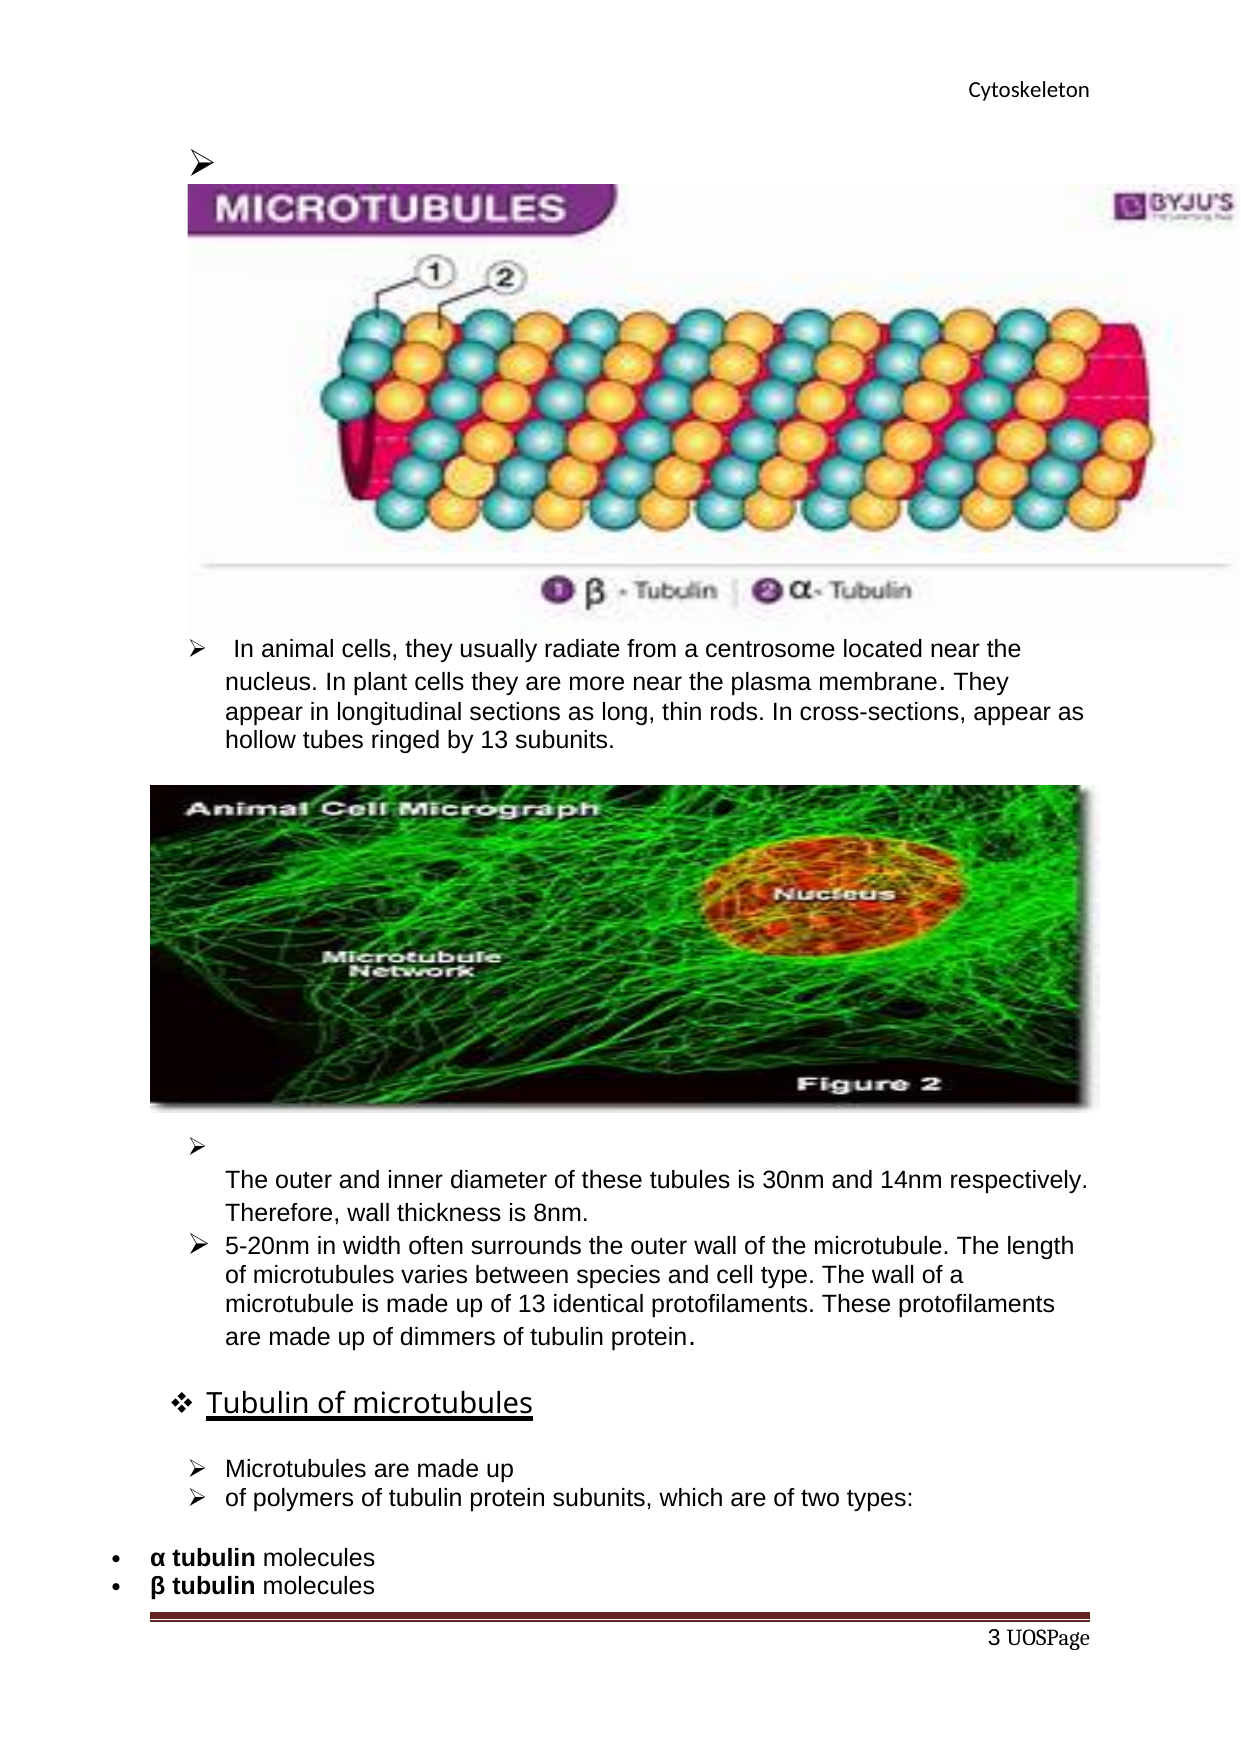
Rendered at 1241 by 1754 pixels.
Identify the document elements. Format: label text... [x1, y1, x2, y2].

list The outer and inner diameter of these tubules is 30nm and 14nm respectively. Therefore, wall thickness is 8nm. [187, 1133, 1090, 1226]
list 5-20nm in width often surrounds the outer wall of the microtubule. The length of microtubules varies between species and cell type. The wall of a microtubule is made up of 13 identical protofilaments. These protofilaments are made up of dimmers of tubulin protein. [187, 1231, 1090, 1351]
list of polymers of tubulin protein subunits, which are of two types: [187, 1482, 1090, 1511]
list Microtubules are made up [187, 1454, 1090, 1482]
list In animal cells, they usually radiate from a centrosome located near the nucleus. In plant cells they are more near the plasma membrane. They appear in longitudinal sections as long, thin rods. In cross-sections, appear as hollow tubes ringed by 13 subunits. [187, 634, 1090, 754]
list α tubulin molecules [112, 1543, 1090, 1571]
picture [187, 184, 1241, 634]
list β tubulin molecules [112, 1571, 1090, 1600]
list Tubulin of microtubules [169, 1383, 1090, 1422]
picture [150, 785, 1101, 1113]
